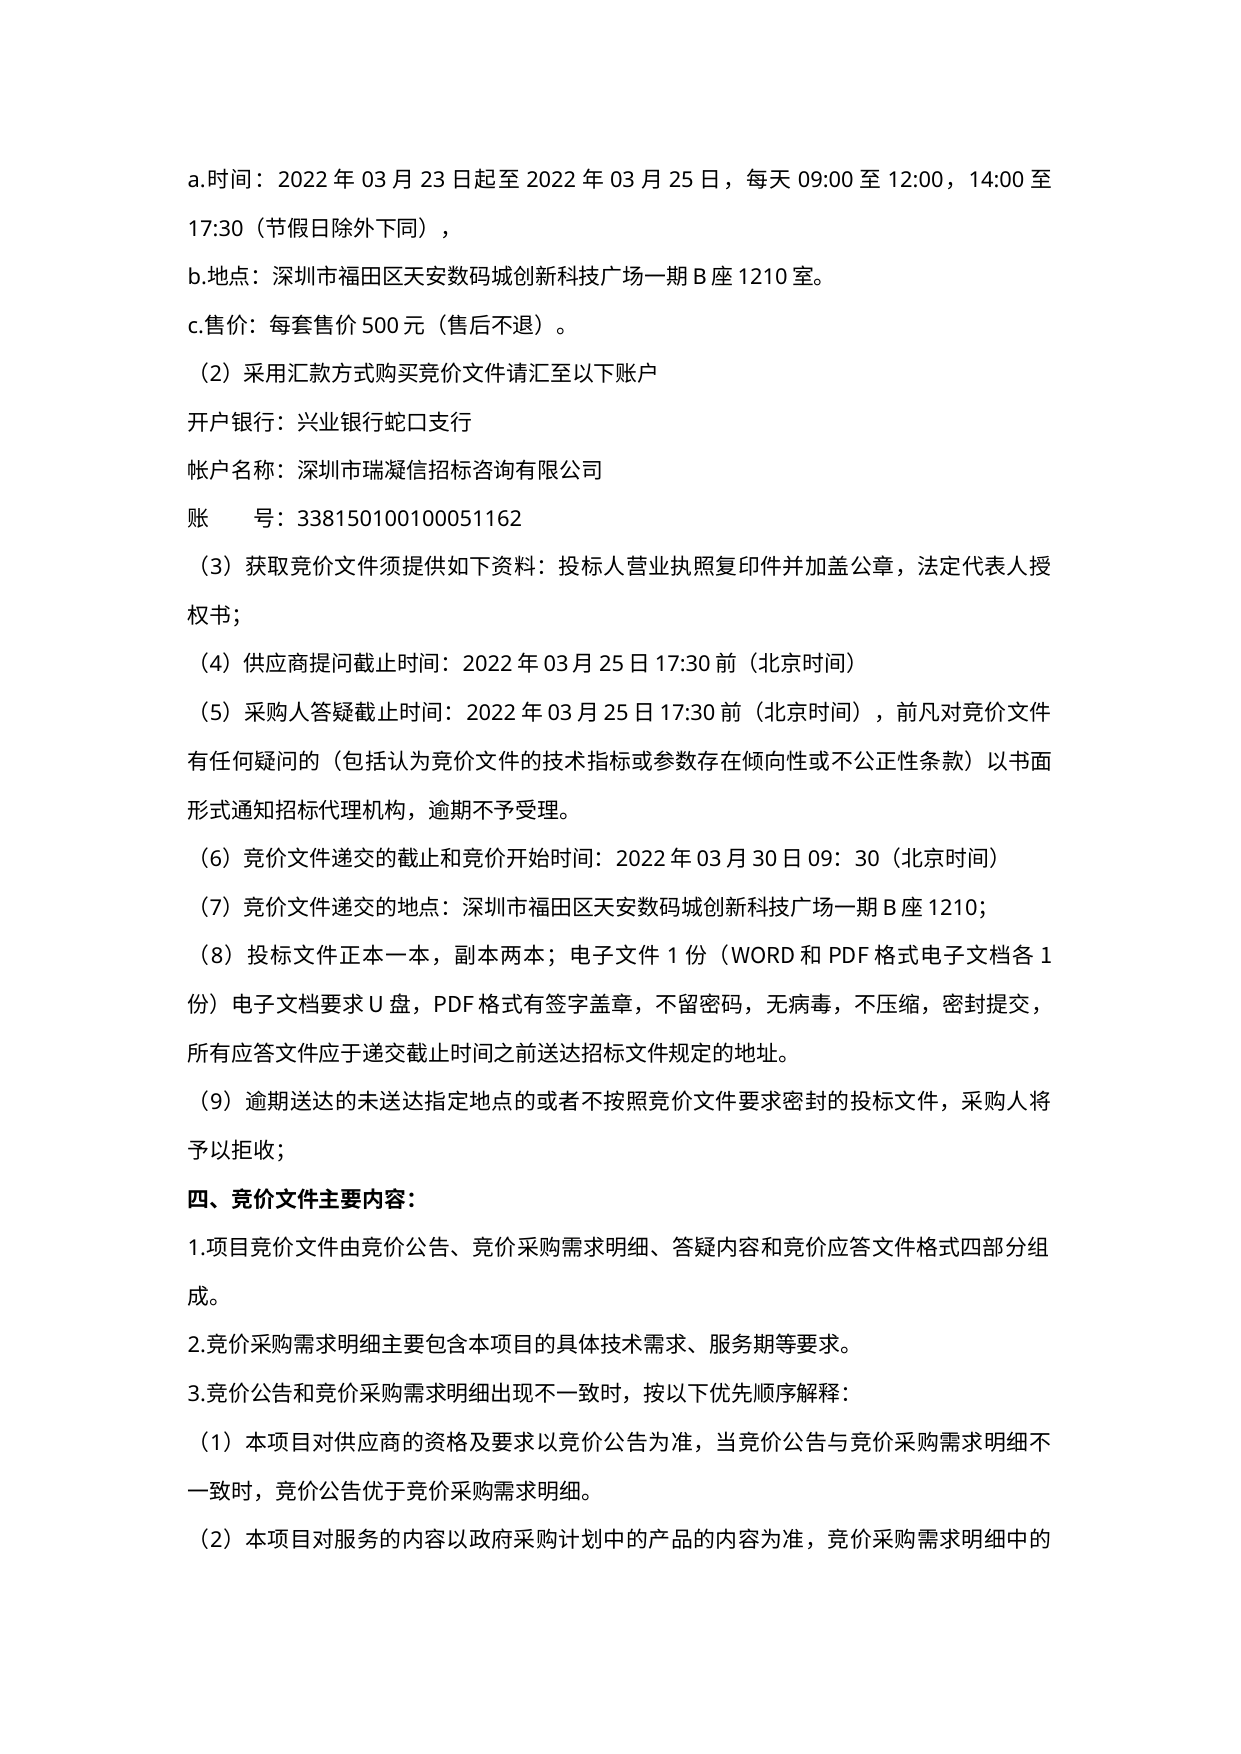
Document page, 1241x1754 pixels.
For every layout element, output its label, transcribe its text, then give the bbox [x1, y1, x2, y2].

text b.地点：深圳市福田区天安数码城创新科技广场一期B座1210室。 [187, 259, 1053, 292]
text （2）采用汇款方式购买竞价文件请汇至以下账户 [187, 356, 1053, 388]
text （4）供应商提问截止时间：2022年03月25日17:30前（北京时间） （5）采购人答疑截止时间：2022年03月25日17:30前（北京时间），前凡对竞价文件有任何疑问的（包括认为竞价文件的技术指标或参数存在倾向性或不公正性条款）以书面形式通知招标代理机构，逾期不予受理。 （6）竞价文件递交的截止和竞价开始时间：2022年03月30日09：30（北京时间） （7）竞价文件递交的地点：深圳市福田区天安数码城创新科技广场一期B座1210； [187, 646, 1053, 922]
text 四、竞价文件主要内容： [187, 1181, 1053, 1214]
text a.时间：2022年03月23日起至2022年03月25日，每天09:00至12:00，14:00至17:30（节假日除外下同）， [187, 162, 1053, 243]
text c.售价：每套售价500元（售后不退）。 [187, 307, 1053, 340]
text （3）获取竞价文件须提供如下资料：投标人营业执照复印件并加盖公章，法定代表人授权书； [187, 549, 1053, 630]
text （9）逾期送达的未送达指定地点的或者不按照竞价文件要求密封的投标文件，采购人将予以拒收； [187, 1084, 1053, 1165]
text 账 号：338150100100051162 [187, 501, 1053, 533]
text 帐户名称：深圳市瑞凝信招标咨询有限公司 [187, 452, 1053, 485]
text 开户银行：兴业银行蛇口支行 [187, 404, 1053, 437]
text （8）投标文件正本一本，副本两本；电子文件1份（WORD和PDF格式电子文档各1份）电子文档要求U盘，PDF格式有签字盖章，不留密码，无病毒，不压缩，密封提交，所有应答文件应于递交截止时间之前送达招标文件规定的地址。 [187, 938, 1053, 1068]
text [187, 1229, 1053, 1554]
